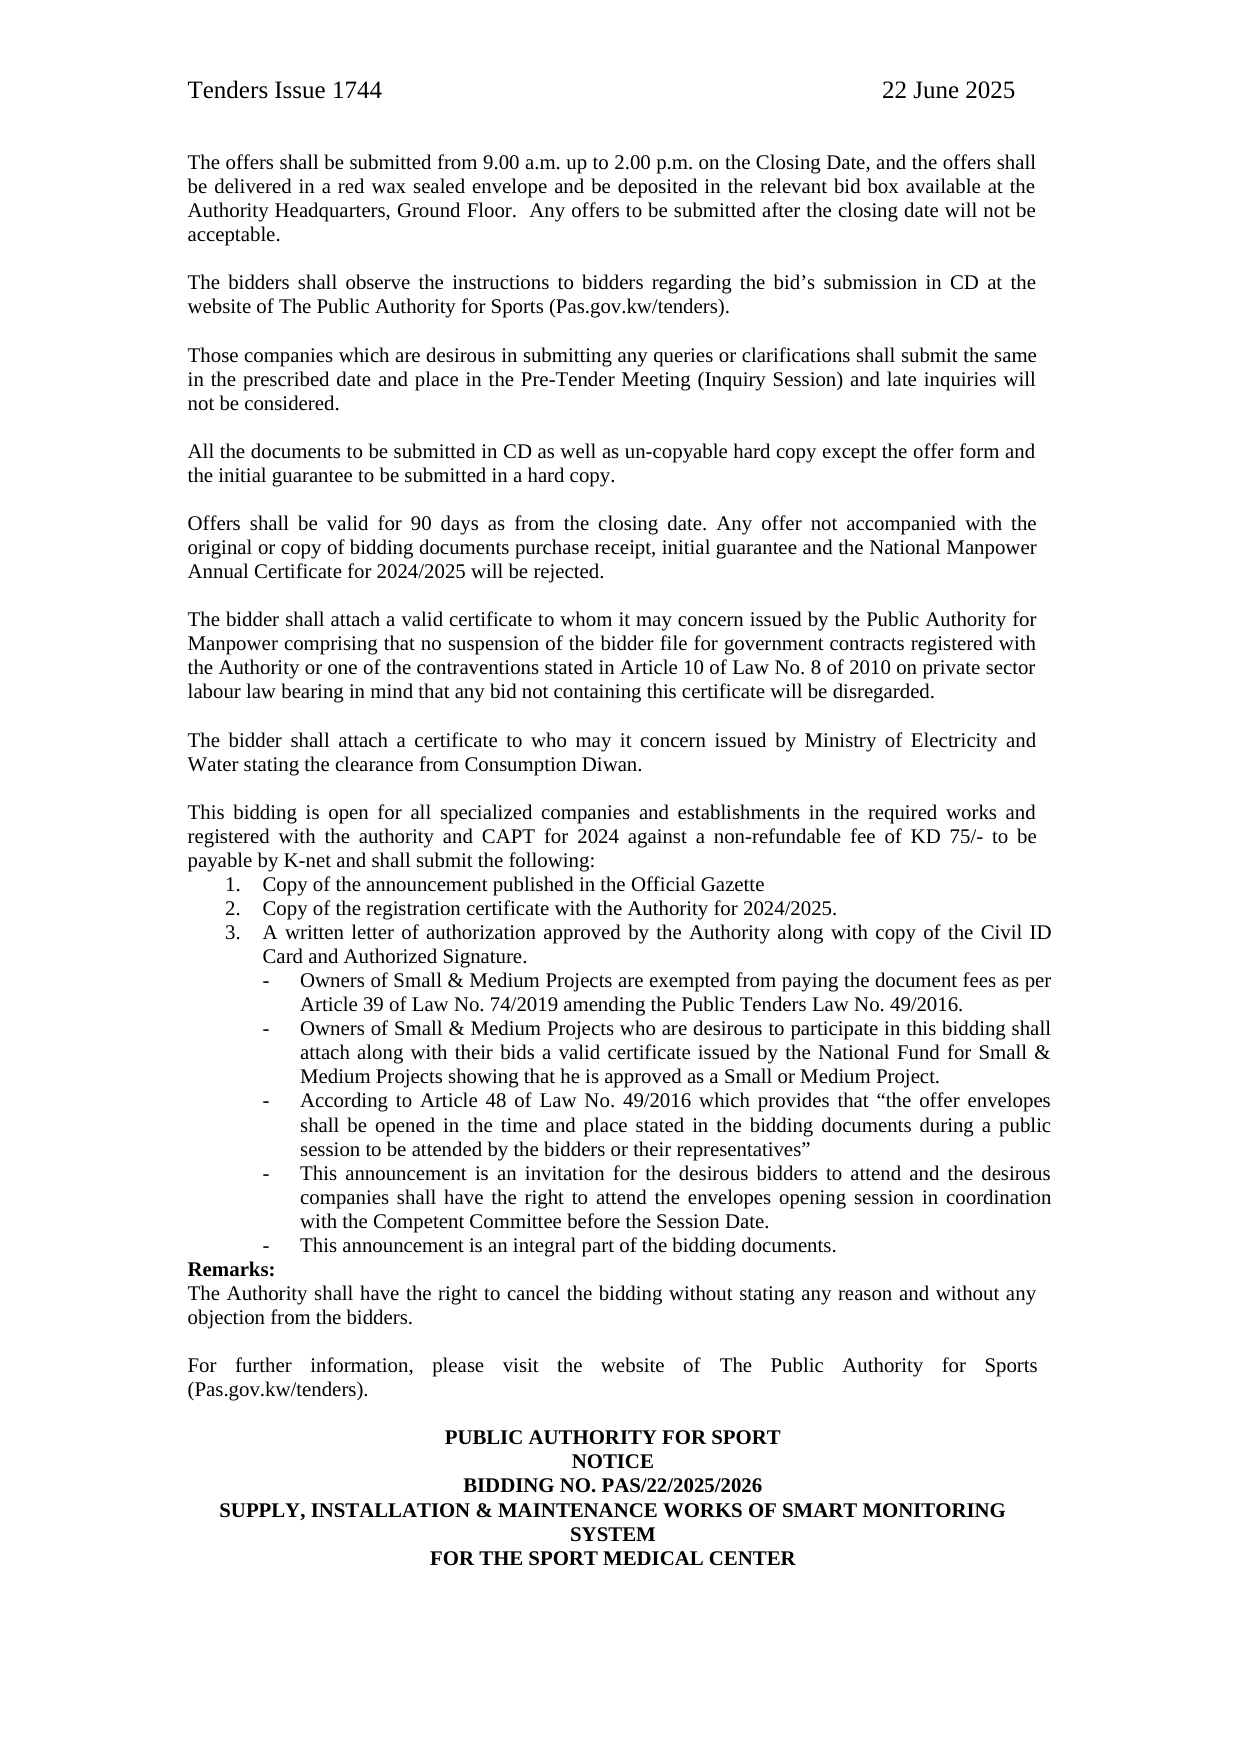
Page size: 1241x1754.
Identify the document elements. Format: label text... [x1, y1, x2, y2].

text Remarks: [187, 1257, 1038, 1281]
text For further information, please visit the website of The Public Authority for Sports (Pas.gov.kw/tenders). [187, 1353, 1038, 1401]
list Owners of Small & Medium Projects are exempted from paying the document fees as per Article 39 of Law No. 74/2019 amending the Public Tenders Law No. 49/2016. [262, 968, 1053, 1016]
text BIDDING NO. PAS/22/2025/2026 [187, 1473, 1038, 1497]
list This announcement is an integral part of the bidding documents. [262, 1233, 1053, 1257]
text This bidding is open for all specialized companies and establishments in the required works and registered with the authority and CAPT for 2024 against a non-refundable fee of KD 75/- to be payable by K-net and shall submit the following: [187, 800, 1038, 872]
text The offers shall be submitted from 9.00 a.m. up to 2.00 p.m. on the Closing Date, and the offers shall be delivered in a red wax sealed envelope and be deposited in the relevant bid box available at the Authority Headquarters, Ground Floor. Any offers to be submitted after the closing date will not be acceptable. [187, 150, 1038, 246]
text PUBLIC AUTHORITY FOR SPORT [187, 1425, 1038, 1449]
text The bidder shall attach a certificate to who may it concern issued by Ministry of Electricity and Water stating the clearance from Consumption Diwan. [187, 727, 1038, 776]
text Offers shall be valid for 90 days as from the closing date. Any offer not accompanied with the original or copy of bidding documents purchase receipt, initial guarantee and the National Manpower Annual Certificate for 2024/2025 will be rejected. [187, 511, 1038, 583]
list According to Article 48 of Law No. 49/2016 which provides that “the offer envelopes shall be opened in the time and place stated in the bidding documents during a public session to be attended by the bidders or their representatives” [262, 1088, 1053, 1161]
list Copy of the registration certificate with the Authority for 2024/2025. [225, 896, 1053, 920]
text SUPPLY, INSTALLATION & MAINTENANCE WORKS OF SMART MONITORING SYSTEM [187, 1497, 1038, 1546]
text All the documents to be submitted in CD as well as un-copyable hard copy except the offer form and the initial guarantee to be submitted in a hard copy. [187, 439, 1038, 487]
list A written letter of authorization approved by the Authority along with copy of the Civil ID Card and Authorized Signature. [225, 920, 1053, 968]
text The bidders shall observe the instructions to bidders regarding the bid’s submission in CD at the website of The Public Authority for Sports (Pas.gov.kw/tenders). [187, 270, 1038, 318]
text The Authority shall have the right to cancel the bidding without stating any reason and without any objection from the bidders. [187, 1281, 1038, 1329]
list Owners of Small & Medium Projects who are desirous to participate in this bidding shall attach along with their bids a valid certificate issued by the National Fund for Small & Medium Projects showing that he is approved as a Small or Medium Project. [262, 1016, 1053, 1088]
text The bidder shall attach a valid certificate to whom it may concern issued by the Public Authority for Manpower comprising that no suspension of the bidder file for government contracts registered with the Authority or one of the contraventions stated in Article 10 of Law No. 8 of 2010 on private sector labour law bearing in mind that any bid not containing this certificate will be disregarded. [187, 607, 1038, 703]
text NOTICE [187, 1449, 1038, 1473]
list Copy of the announcement published in the Official Gazette [225, 872, 1053, 896]
list This announcement is an invitation for the desirous bidders to attend and the desirous companies shall have the right to attend the envelopes opening session in coordination with the Competent Committee before the Session Date. [262, 1161, 1053, 1233]
text FOR THE SPORT MEDICAL CENTER [187, 1546, 1038, 1570]
text Those companies which are desirous in submitting any queries or clarifications shall submit the same in the prescribed date and place in the Pre-Tender Meeting (Inquiry Session) and late inquiries will not be considered. [187, 342, 1038, 415]
